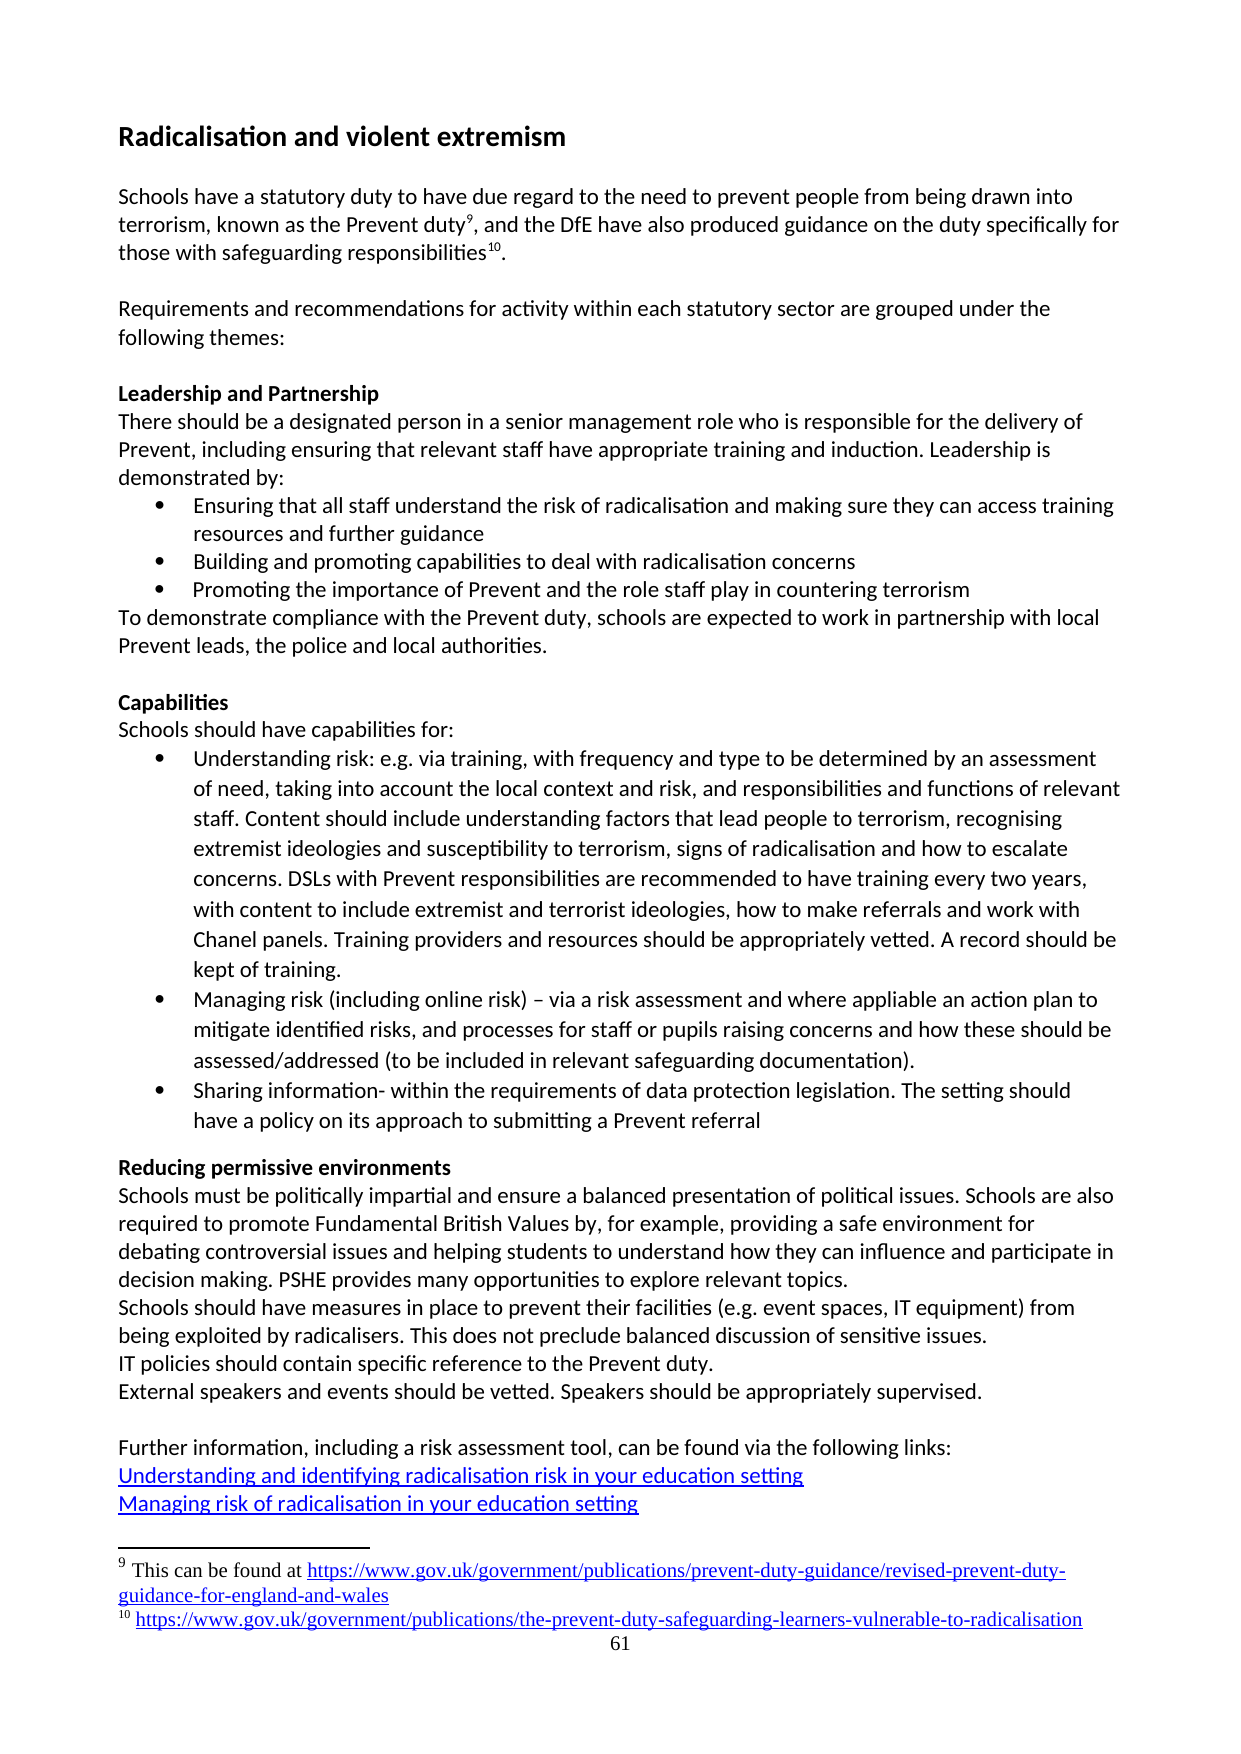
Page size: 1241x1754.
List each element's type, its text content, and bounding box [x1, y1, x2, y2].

text Radicalisation and violent extremism [118, 118, 1122, 154]
text There should be a designated person in a senior management role who is responsible for the delivery of Prevent, including ensuring that relevant staff have appropriate training and induction. Leadership is demonstrated by: [118, 407, 1122, 491]
text Capabilities [118, 688, 1122, 716]
text Schools should have capabilities for: [118, 716, 1122, 744]
list Managing risk (including online risk) – via a risk assessment and where appliable an action plan to mitigate identified risks, and processes for staff or pupils raising concerns and how these should be assessed/addressed (to be included in relevant safeguarding documentation). [156, 985, 1122, 1074]
text IT policies should contain specific reference to the Prevent duty. [118, 1349, 1122, 1377]
text To demonstrate compliance with the Prevent duty, schools are expected to work in partnership with local Prevent leads, the police and local authorities. [118, 603, 1122, 659]
list Understanding risk: e.g. via training, with frequency and type to be determined by an assessment of need, taking into account the local context and risk, and responsibilities and functions of relevant staff. Content should include understanding factors that lead people to terrorism, recognising extremist ideologies and susceptibility to terrorism, signs of radicalisation and how to escalate concerns. DSLs with Prevent responsibilities are recommended to have training every two years, with content to include extremist and terrorist ideologies, how to make referrals and work with Chanel panels. Training providers and resources should be appropriately vetted. A record should be kept of training. [156, 744, 1122, 983]
text Schools must be politically impartial and ensure a balanced presentation of political issues. Schools are also required to promote Fundamental British Values by, for example, providing a safe environment for debating controversial issues and helping students to understand how they can influence and participate in decision making. PSHE provides many opportunities to explore relevant topics. [118, 1181, 1122, 1293]
list Sharing information- within the requirements of data protection legislation. The setting should have a policy on its approach to submitting a Prevent referral [156, 1076, 1122, 1134]
text Schools should have measures in place to prevent their facilities (e.g. event spaces, IT equipment) from being exploited by radicalisers. This does not preclude balanced discussion of sensitive issues. [118, 1293, 1122, 1349]
text Leadership and Partnership [118, 379, 1122, 407]
text Further information, including a risk assessment tool, can be found via the following links: [118, 1433, 1122, 1461]
text Schools have a statutory duty to have due regard to the need to prevent people from being drawn into terrorism, known as the Prevent duty, and the DfE have also produced guidance on the duty specifically for those with safeguarding responsibilities. [118, 182, 1122, 267]
list Promoting the importance of Prevent and the role staff play in countering terrorism [155, 576, 1122, 603]
text Reducing permissive environments [118, 1153, 1122, 1181]
list Building and promoting capabilities to deal with radicalisation concerns [156, 547, 1122, 576]
text Requirements and recommendations for activity within each statutory sector are grouped under the following themes: [118, 294, 1122, 351]
text Managing risk of radicalisation in your education setting [118, 1489, 1122, 1517]
text External speakers and events should be vetted. Speakers should be appropriately supervised. [118, 1377, 1122, 1405]
list Ensuring that all staff understand the risk of radicalisation and making sure they can access training resources and further guidance [156, 491, 1122, 547]
text Understanding and identifying radicalisation risk in your education setting [118, 1461, 1122, 1489]
